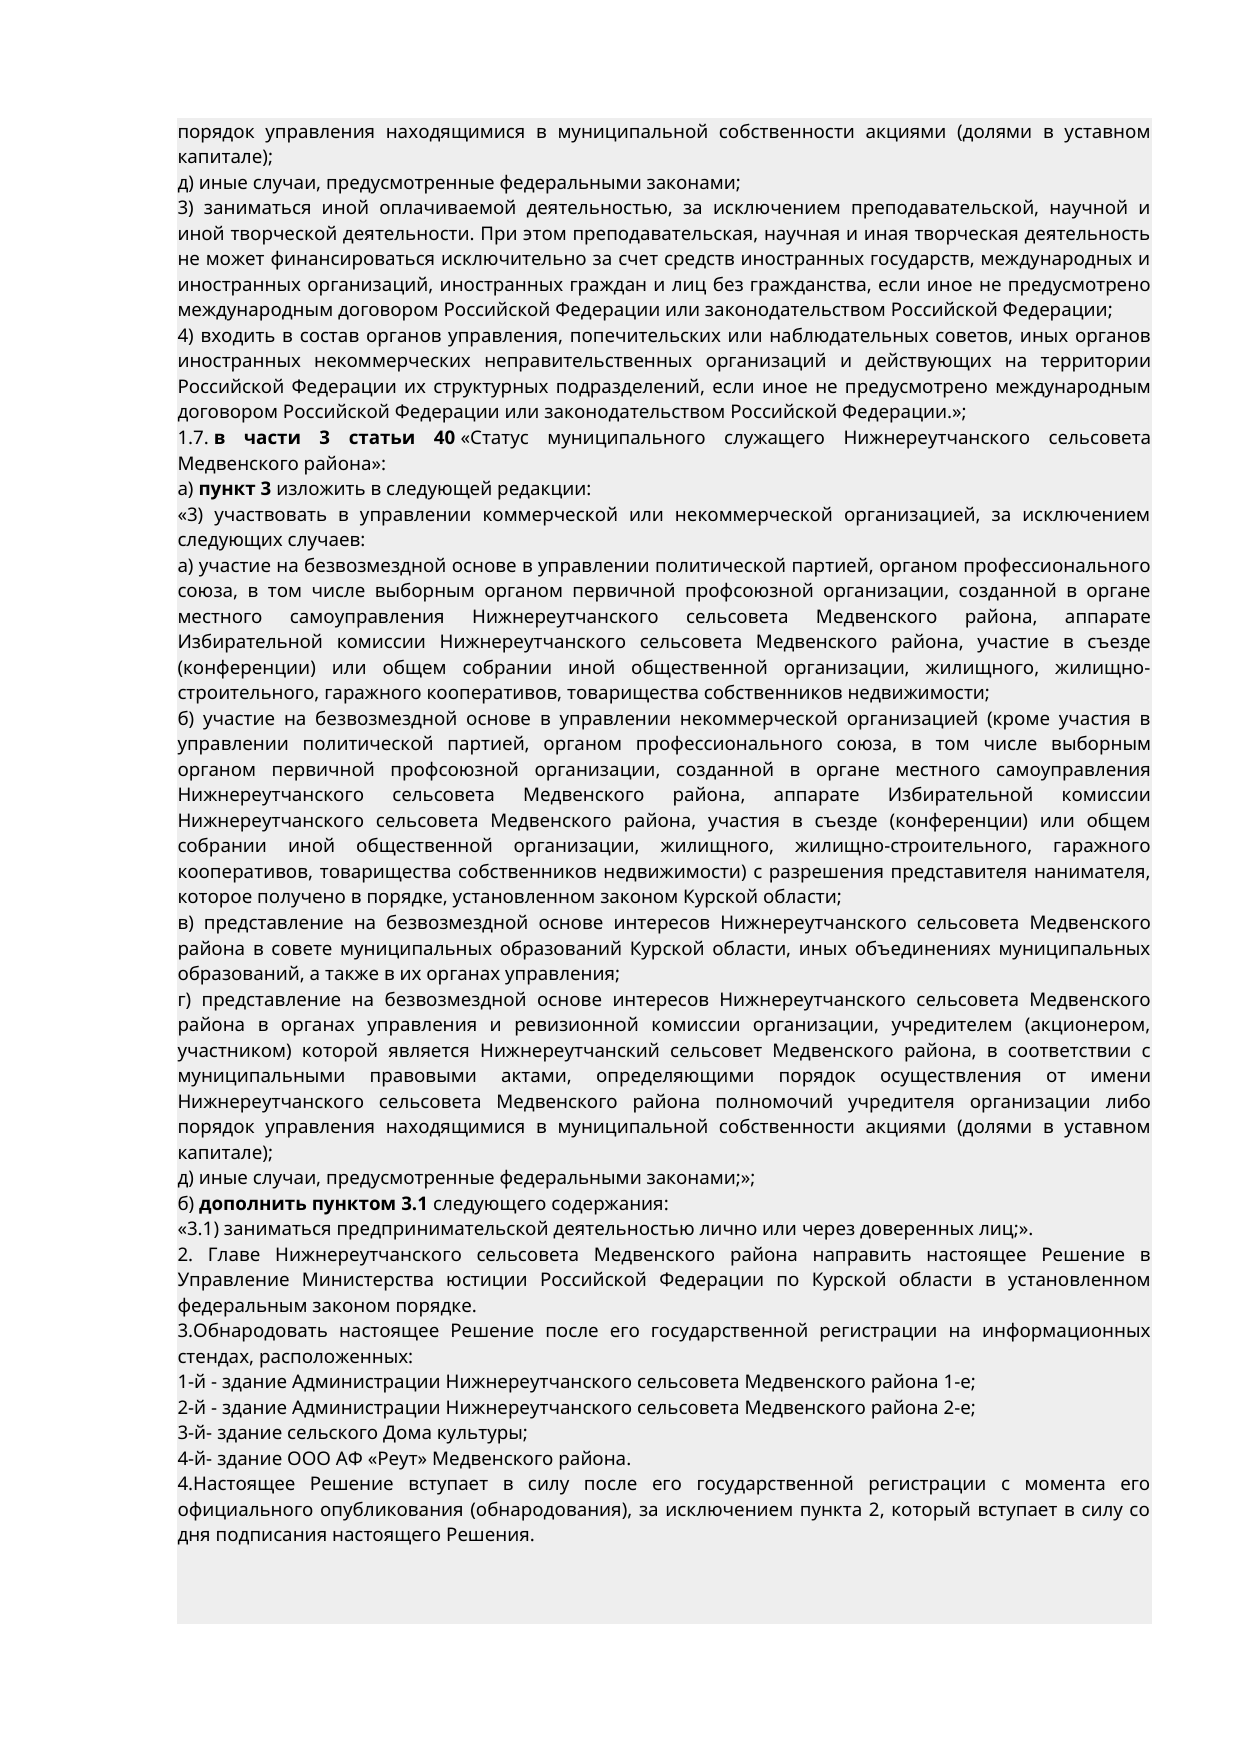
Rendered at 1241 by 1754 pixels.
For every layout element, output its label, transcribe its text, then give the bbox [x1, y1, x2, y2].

text 4-й- здание ООО АФ «Реут» Медвенского района. [177, 1445, 1152, 1471]
text 3) заниматься иной оплачиваемой деятельностью, за исключением преподавательской, научной и иной творческой деятельности. При этом преподавательская, научная и иная творческая деятельность не может финансироваться исключительно за счет средств иностранных государств, международных и иностранных организаций, иностранных граждан и лиц без гражданства, если иное не предусмотрено международным договором Российской Федерации или законодательством Российской Федерации; [177, 195, 1152, 322]
text а) пункт 3 изложить в следующей редакции: [177, 475, 1152, 501]
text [177, 118, 1152, 169]
text «3) участвовать в управлении коммерческой или некоммерческой организацией, за исключением следующих случаев: [177, 501, 1152, 552]
text 4.Настоящее Решение вступает в силу после его государственной регистрации с момента его официального опубликования (обнародования), за исключением пункта 2, который вступает в силу со дня подписания настоящего Решения. [177, 1471, 1152, 1547]
text д) иные случаи, предусмотренные федеральными законами;»; [177, 1164, 1152, 1190]
text 1-й - здание Администрации Нижнереутчанского сельсовета Медвенского района 1-е; [177, 1369, 1152, 1394]
text а) участие на безвозмездной основе в управлении политической партией, органом профессионального союза, в том числе выборным органом первичной профсоюзной организации, созданной в органе местного самоуправления Нижнереутчанского сельсовета Медвенского района, аппарате Избирательной комиссии Нижнереутчанского сельсовета Медвенского района, участие в съезде (конференции) или общем собрании иной общественной организации, жилищного, жилищно-строительного, гаражного кооперативов, товарищества собственников недвижимости; [177, 552, 1152, 705]
text в) представление на безвозмездной основе интересов Нижнереутчанского сельсовета Медвенского района в совете муниципальных образований Курской области, иных объединениях муниципальных образований, а также в их органах управления; [177, 909, 1152, 986]
text 2-й - здание Администрации Нижнереутчанского сельсовета Медвенского района 2-е; [177, 1394, 1152, 1420]
text 1.7. в части 3 статьи 40 «Статус муниципального служащего Нижнереутчанского сельсовета Медвенского района»: [177, 424, 1152, 475]
text 3.Обнародовать настоящее Решение после его государственной регистрации на информационных стендах, расположенных: [177, 1318, 1152, 1369]
text 4) входить в состав органов управления, попечительских или наблюдательных советов, иных органов иностранных некоммерческих неправительственных организаций и действующих на территории Российской Федерации их структурных подразделений, если иное не предусмотрено международным договором Российской Федерации или законодательством Российской Федерации.»; [177, 322, 1152, 424]
text б) дополнить пунктом 3.1 следующего содержания: [177, 1190, 1152, 1216]
text 2. Главе Нижнереутчанского сельсовета Медвенского района направить настоящее Решение в Управление Министерства юстиции Российской Федерации по Курской области в установленном федеральным законом порядке. [177, 1241, 1152, 1318]
text «3.1) заниматься предпринимательской деятельностью лично или через доверенных лиц;». [177, 1216, 1152, 1241]
text д) иные случаи, предусмотренные федеральными законами; [177, 169, 1152, 195]
text 3-й- здание сельского Дома культуры; [177, 1420, 1152, 1445]
text б) участие на безвозмездной основе в управлении некоммерческой организацией (кроме участия в управлении политической партией, органом профессионального союза, в том числе выборным органом первичной профсоюзной организации, созданной в органе местного самоуправления Нижнереутчанского сельсовета Медвенского района, аппарате Избирательной комиссии Нижнереутчанского сельсовета Медвенского района, участия в съезде (конференции) или общем собрании иной общественной организации, жилищного, жилищно-строительного, гаражного кооперативов, товарищества собственников недвижимости) с разрешения представителя нанимателя, которое получено в порядке, установленном законом Курской области; [177, 705, 1152, 909]
